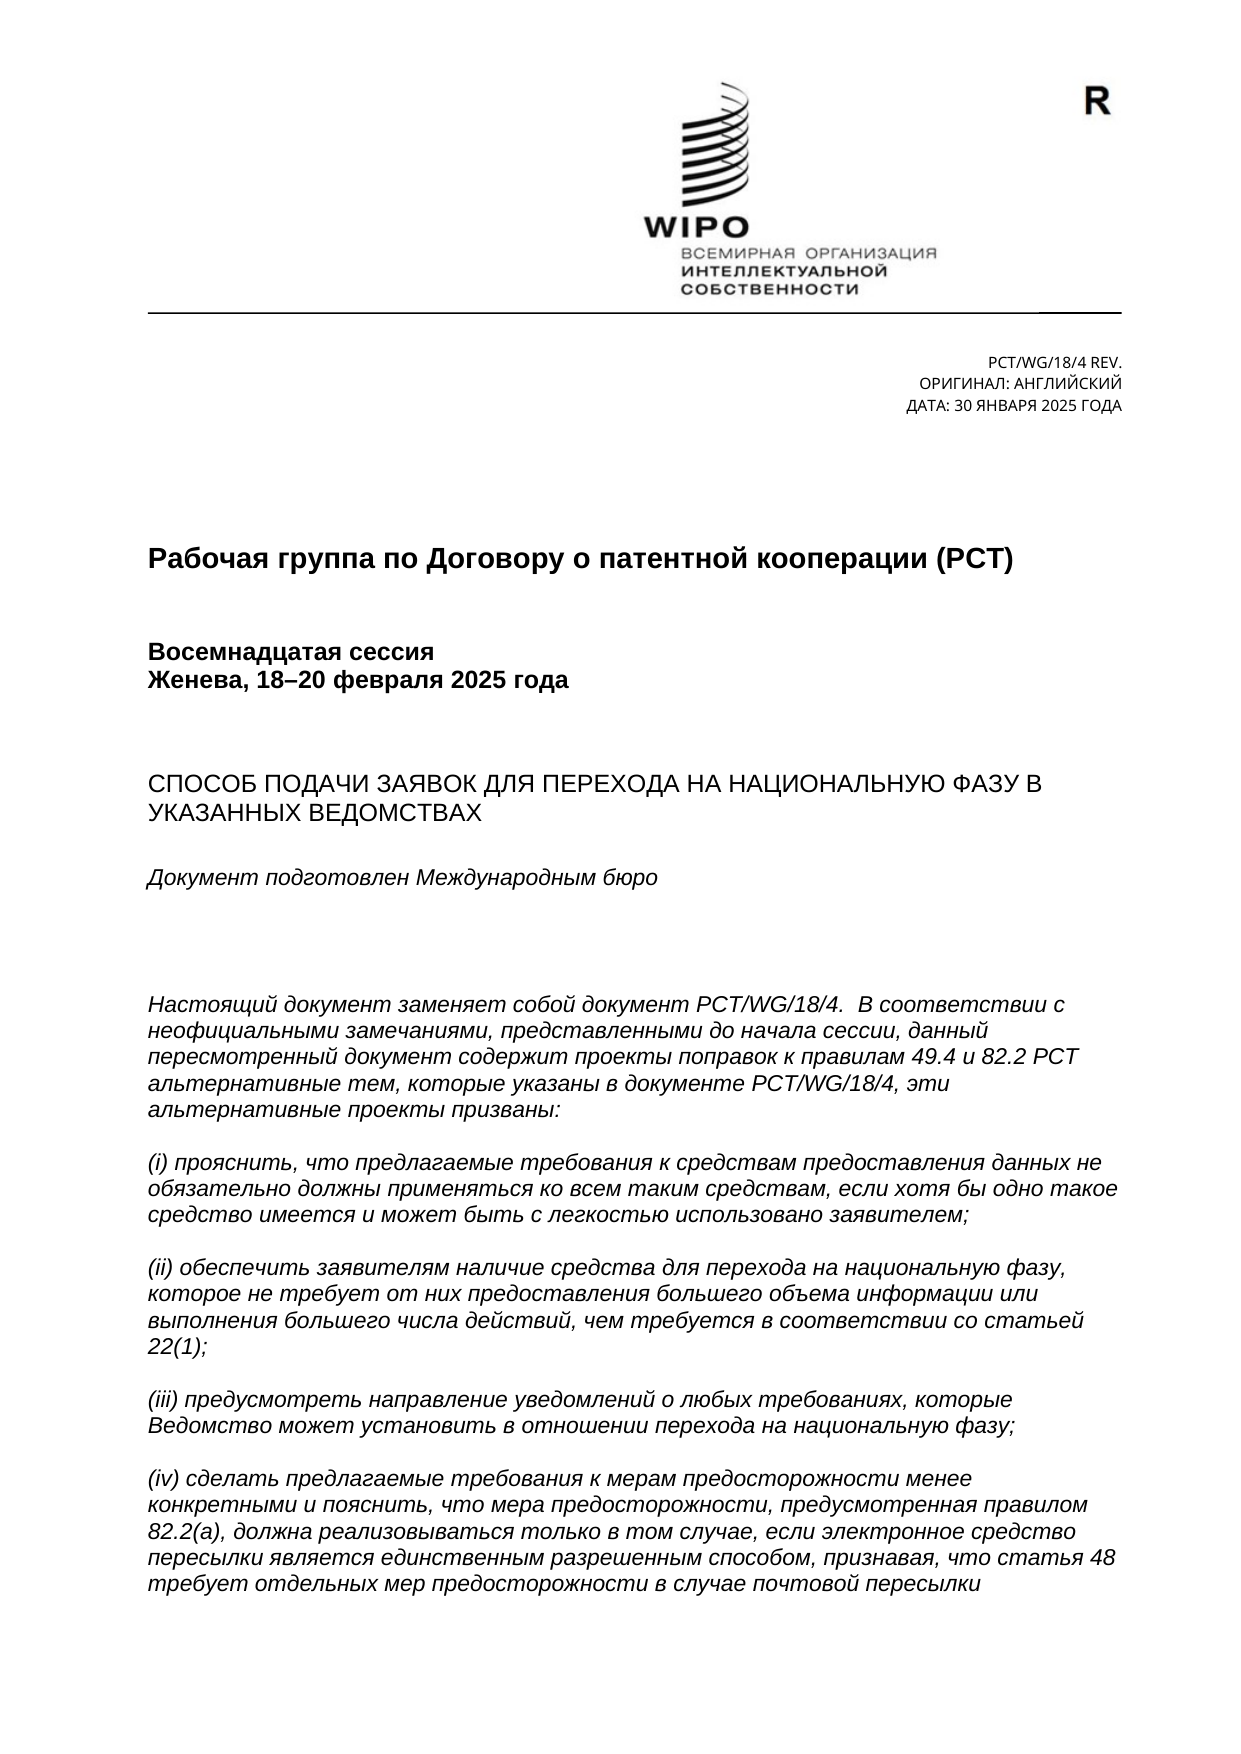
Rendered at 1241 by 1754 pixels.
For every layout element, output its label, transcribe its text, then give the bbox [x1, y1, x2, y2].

text Женева, 18–20 февраля 2025 года [148, 665, 1122, 694]
text Способ подачи заявок для перехода на национальную фазу в Указанных ведомствах [148, 769, 1122, 827]
picture [616, 59, 1123, 313]
text (iii) предусмотреть направление уведомлений о любых требованиях, которые Ведомство может установить в отношении перехода на национальную фазу; [148, 1386, 1122, 1438]
text (ii) обеспечить заявителям наличие средства для перехода на национальную фазу, которое не требует от них предоставления большего объема информации или выполнения большего числа действий, чем требуется в соответствии со статьей 22(1); [148, 1254, 1122, 1359]
text ОРИГИНАЛ: английский [148, 373, 1122, 394]
text Документ подготовлен Международным бюро [148, 864, 1122, 891]
text Восемнадцатая сессия [148, 637, 1122, 665]
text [148, 1465, 1122, 1597]
text PCT/WG/18/4 Rev. [148, 352, 1122, 373]
text ДАТА: 30 января 2025 года [148, 394, 1122, 416]
text Настоящий документ заменяет собой документ PCT/WG/18/4. В соответствии с неофициальными замечаниями, представленными до начала сессии, данный пересмотренный документ содержит проекты поправок к правилам 49.4 и 82.2 РСТ альтернативные тем, которые указаны в документе PCT/WG/18/4, эти альтернативные проекты призваны: [148, 991, 1122, 1122]
text Рабочая группа по Договору о патентной кооперации (PCT) [148, 541, 1122, 574]
text (i) прояснить, что предлагаемые требования к средствам предоставления данных не обязательно должны применяться ко всем таким средствам, если хотя бы одно такое средство имеется и может быть с легкостью использовано заявителем; [148, 1149, 1122, 1228]
